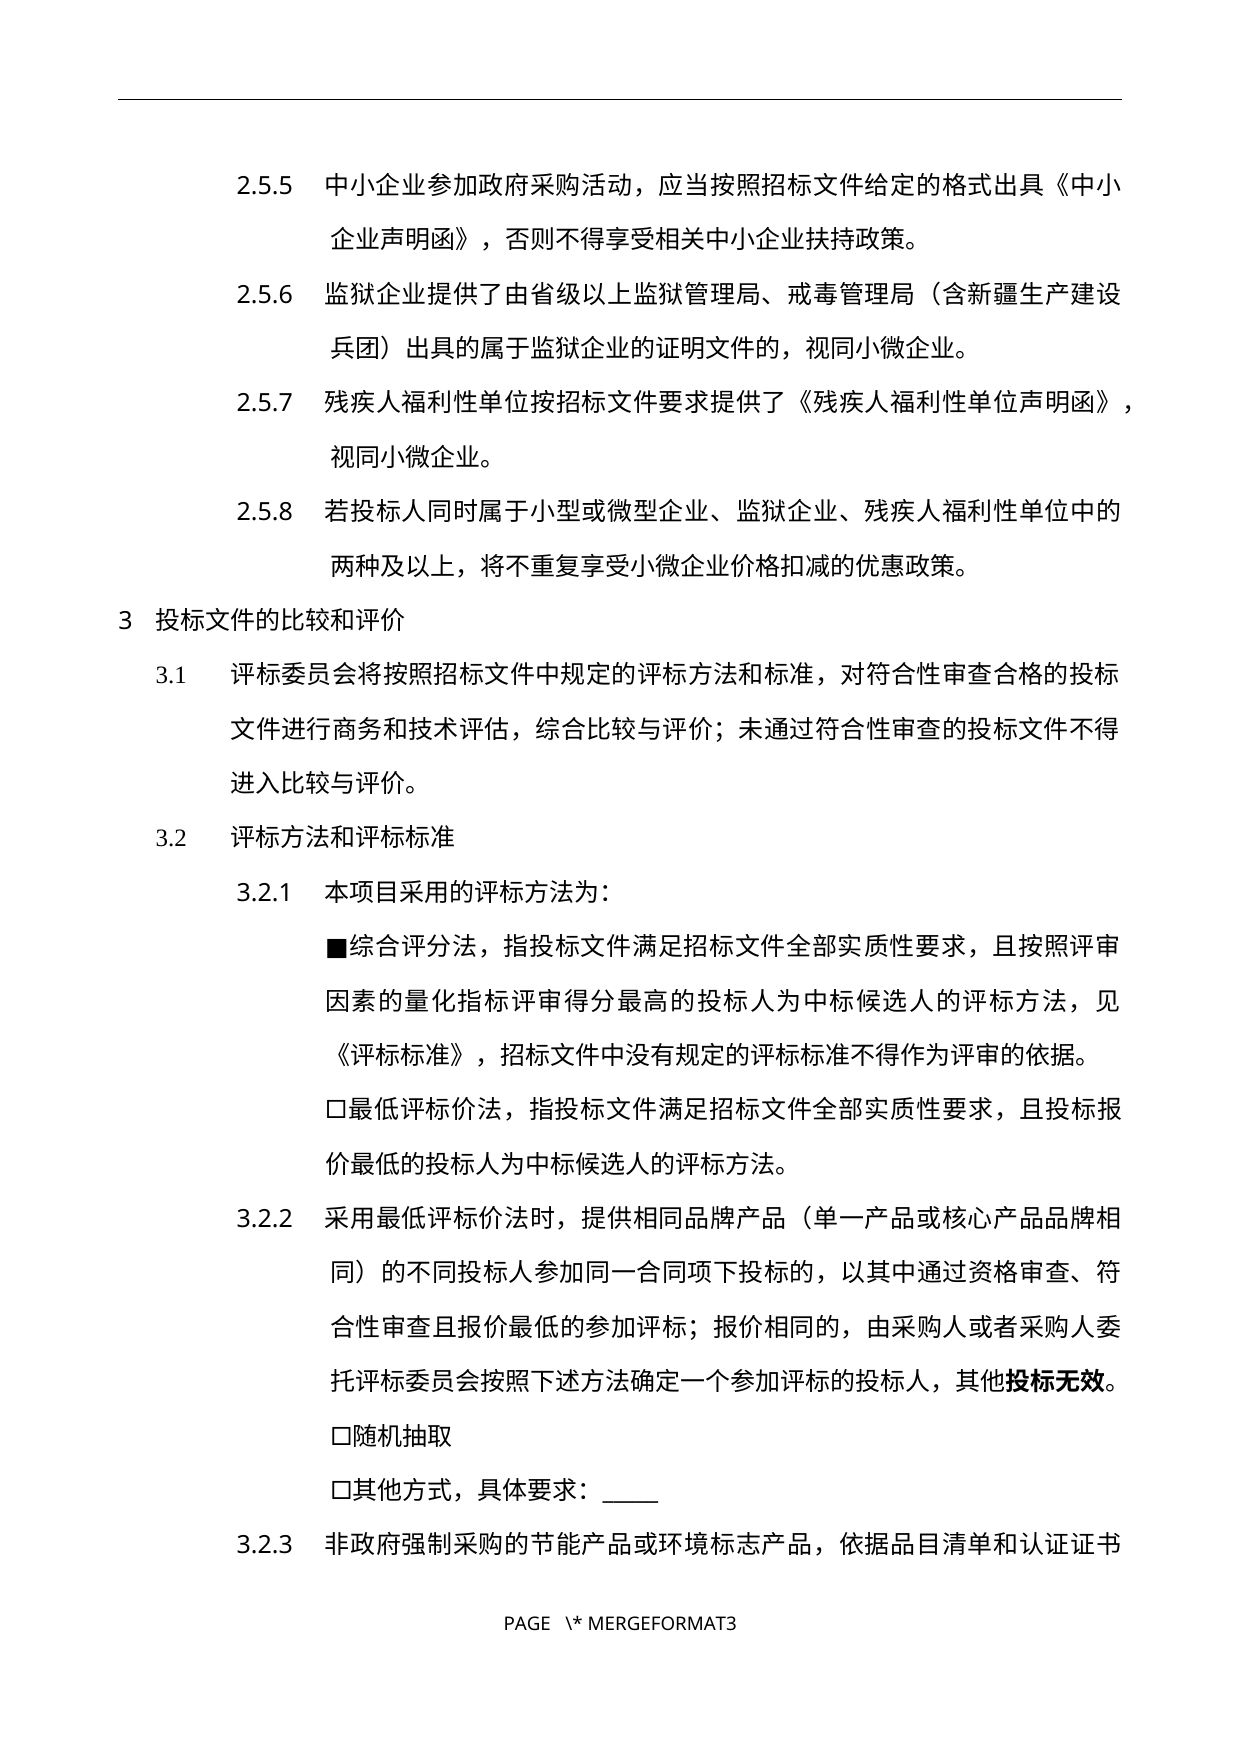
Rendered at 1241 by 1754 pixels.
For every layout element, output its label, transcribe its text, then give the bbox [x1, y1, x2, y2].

text 最低评标价法，指投标文件满足招标文件全部实质性要求，且投标报价最低的投标人为中标候选人的评标方法。 [325, 1090, 1122, 1180]
list 采用最低评标价法时，提供相同品牌产品（单一产品或核心产品品牌相同）的不同投标人参加同一合同项下投标的，以其中通过资格审查、符合性审查且报价最低的参加评标；报价相同的，由采购人或者采购人委托评标委员会按照下述方法确定一个参加评标的投标人，其他投标无效。 [236, 1198, 1122, 1398]
list 若投标人同时属于小型或微型企业、监狱企业、残疾人福利性单位中的两种及以上，将不重复享受小微企业价格扣减的优惠政策。 [236, 492, 1122, 582]
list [236, 1525, 1122, 1561]
list 监狱企业提供了由省级以上监狱管理局、戒毒管理局（含新疆生产建设兵团）出具的属于监狱企业的证明文件的，视同小微企业。 [236, 274, 1122, 365]
list 评标委员会将按照招标文件中规定的评标方法和标准，对符合性审查合格的投标文件进行商务和技术评估，综合比较与评价；未通过符合性审查的投标文件不得进入比较与评价。 [155, 655, 1122, 800]
list 评标方法和评标标准 [155, 818, 1122, 854]
list 残疾人福利性单位按招标文件要求提供了《残疾人福利性单位声明函》，视同小微企业。 [236, 383, 1122, 473]
text ■综合评分法，指投标文件满足招标文件全部实质性要求，且按照评审因素的量化指标评审得分最高的投标人为中标候选人的评标方法，见《评标标准》，招标文件中没有规定的评标标准不得作为评审的依据。 [325, 927, 1122, 1072]
list 中小企业参加政府采购活动，应当按照招标文件给定的格式出具《中小企业声明函》，否则不得享受相关中小企业扶持政策。 [236, 165, 1122, 256]
list 投标文件的比较和评价 [118, 600, 1122, 637]
text 其他方式，具体要求：_____ [330, 1470, 1122, 1507]
list 本项目采用的评标方法为： [236, 872, 1122, 908]
text 随机抽取 [330, 1416, 1122, 1452]
